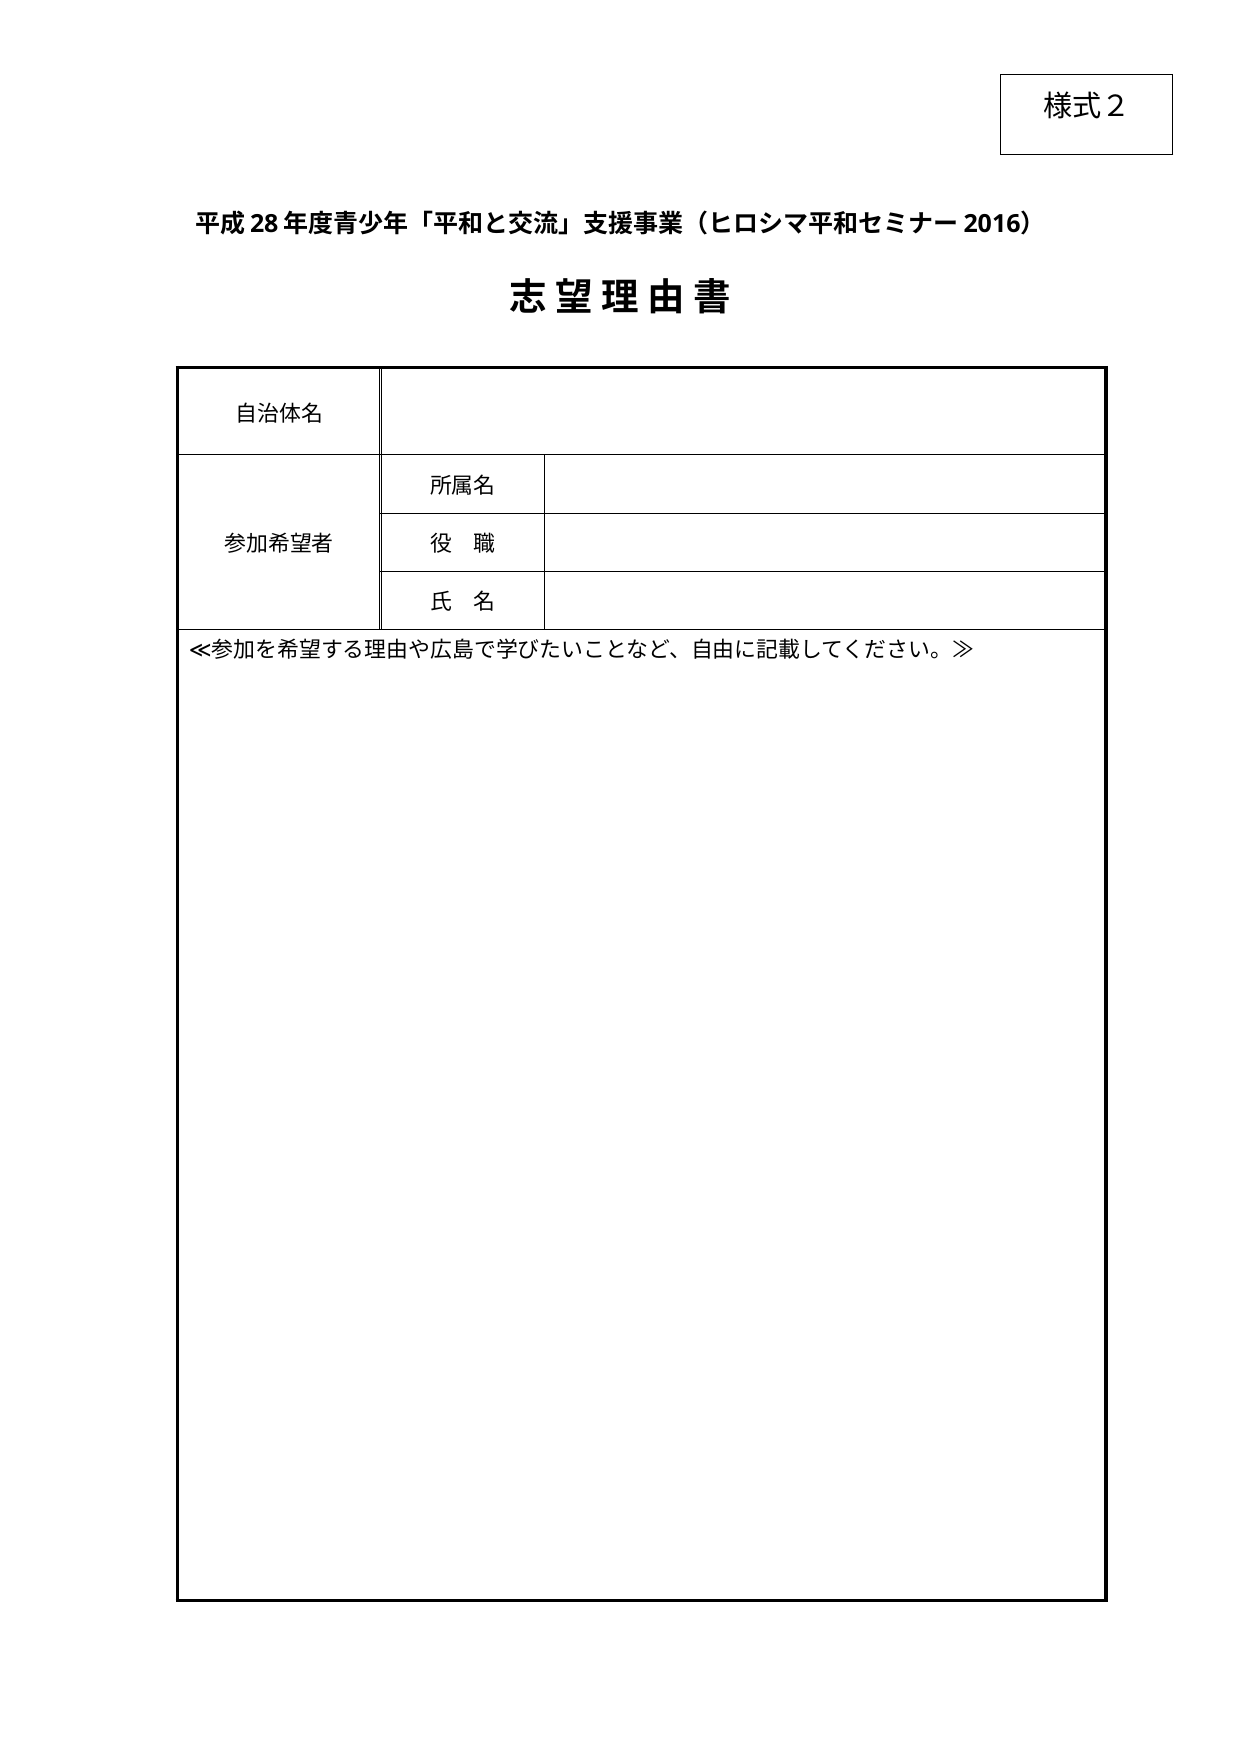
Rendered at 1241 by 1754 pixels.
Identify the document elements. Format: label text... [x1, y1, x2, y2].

table_header 自治体名 [179, 369, 379, 454]
text 志 望 理 由 書 [177, 258, 1063, 330]
table_cell [545, 514, 1104, 571]
table_cell [545, 455, 1104, 512]
table_cell 所属名 [382, 455, 544, 512]
table_cell 氏 名 [382, 572, 544, 629]
table_cell [545, 572, 1104, 629]
table_cell 参加希望者 [179, 455, 379, 629]
text 平成28年度青少年「平和と交流」支援事業（ヒロシマ平和セミナー2016） [177, 186, 1063, 258]
table_header [382, 369, 1104, 454]
table_cell ≪参加を希望する理由や広島で学びたいことなど、自由に記載してください。≫ [179, 630, 1104, 1599]
table_cell 役 職 [382, 514, 544, 571]
